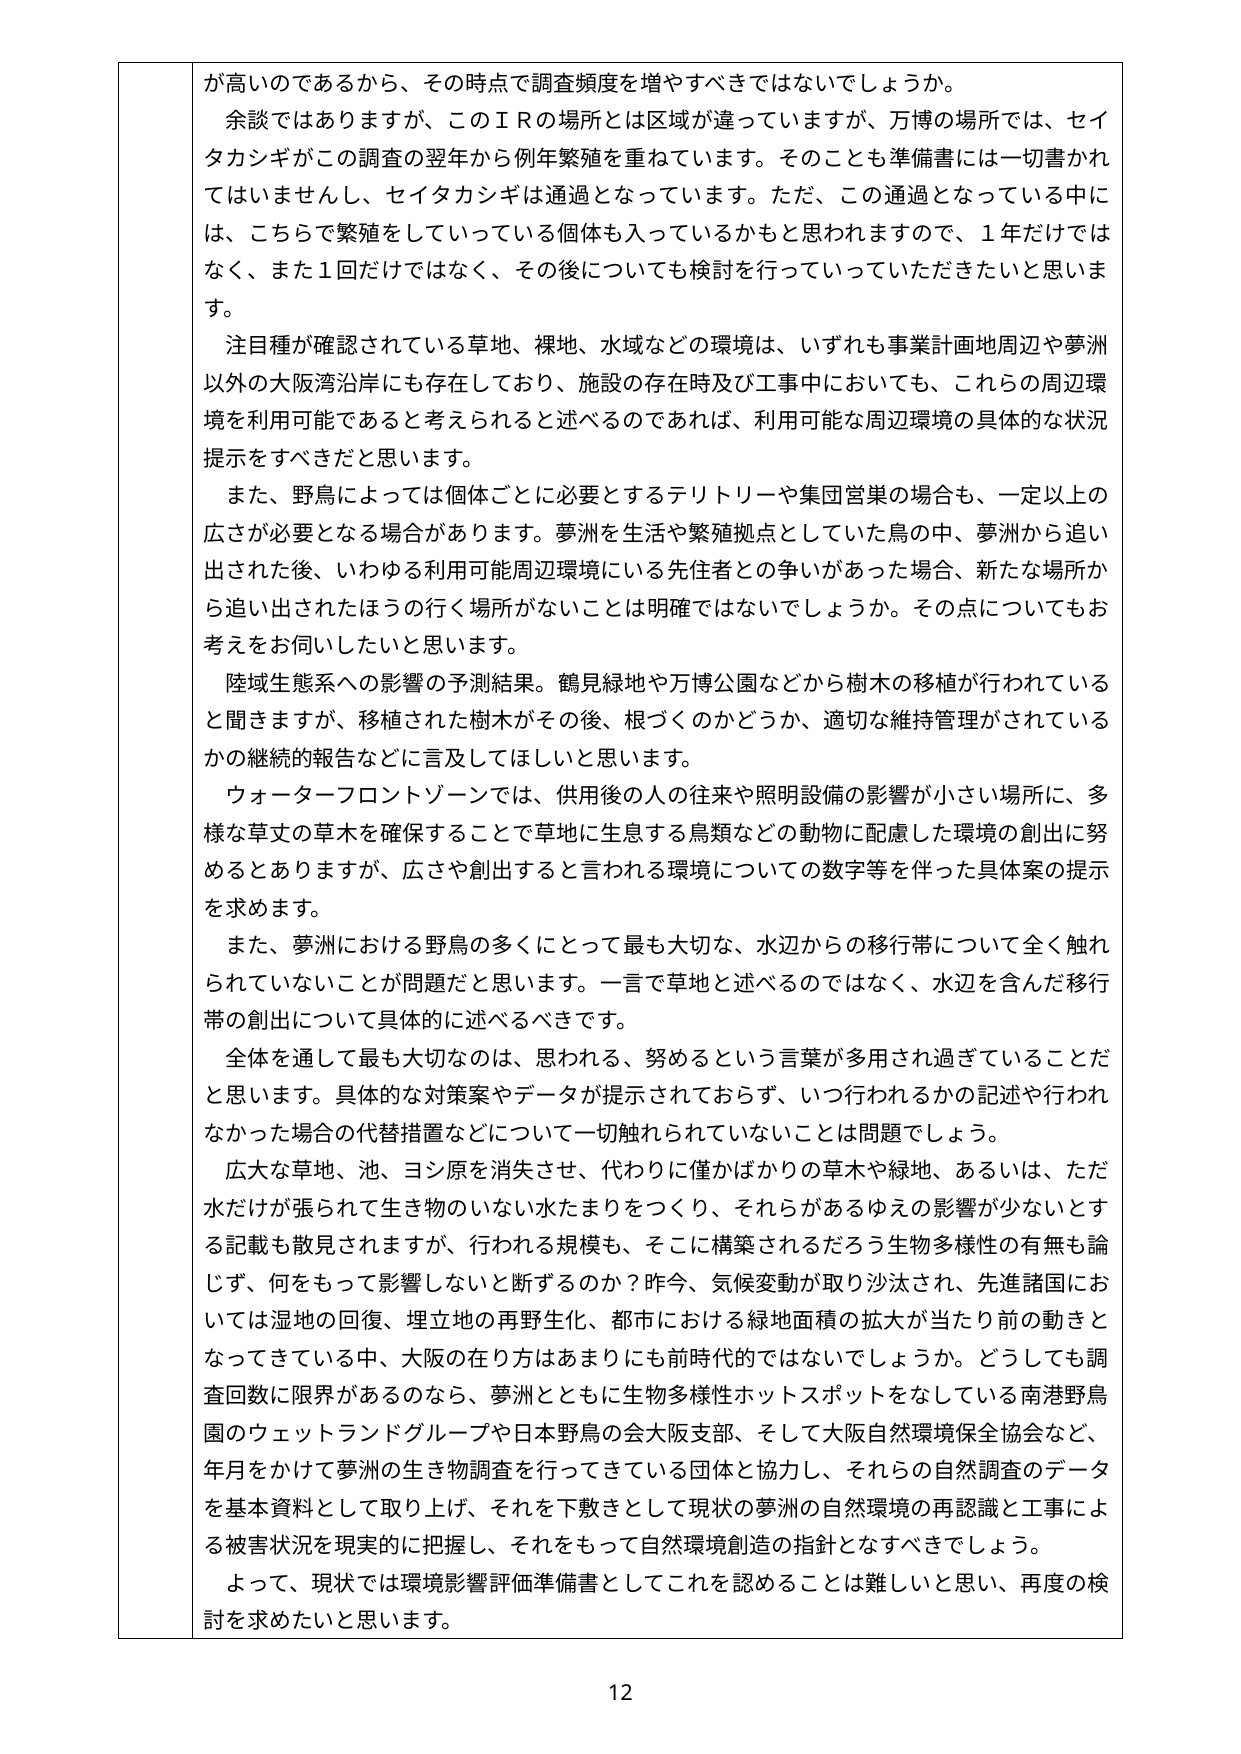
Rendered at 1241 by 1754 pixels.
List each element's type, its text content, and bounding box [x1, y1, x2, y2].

table_cell ９ [119, 63, 192, 1638]
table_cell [193, 63, 1122, 1638]
